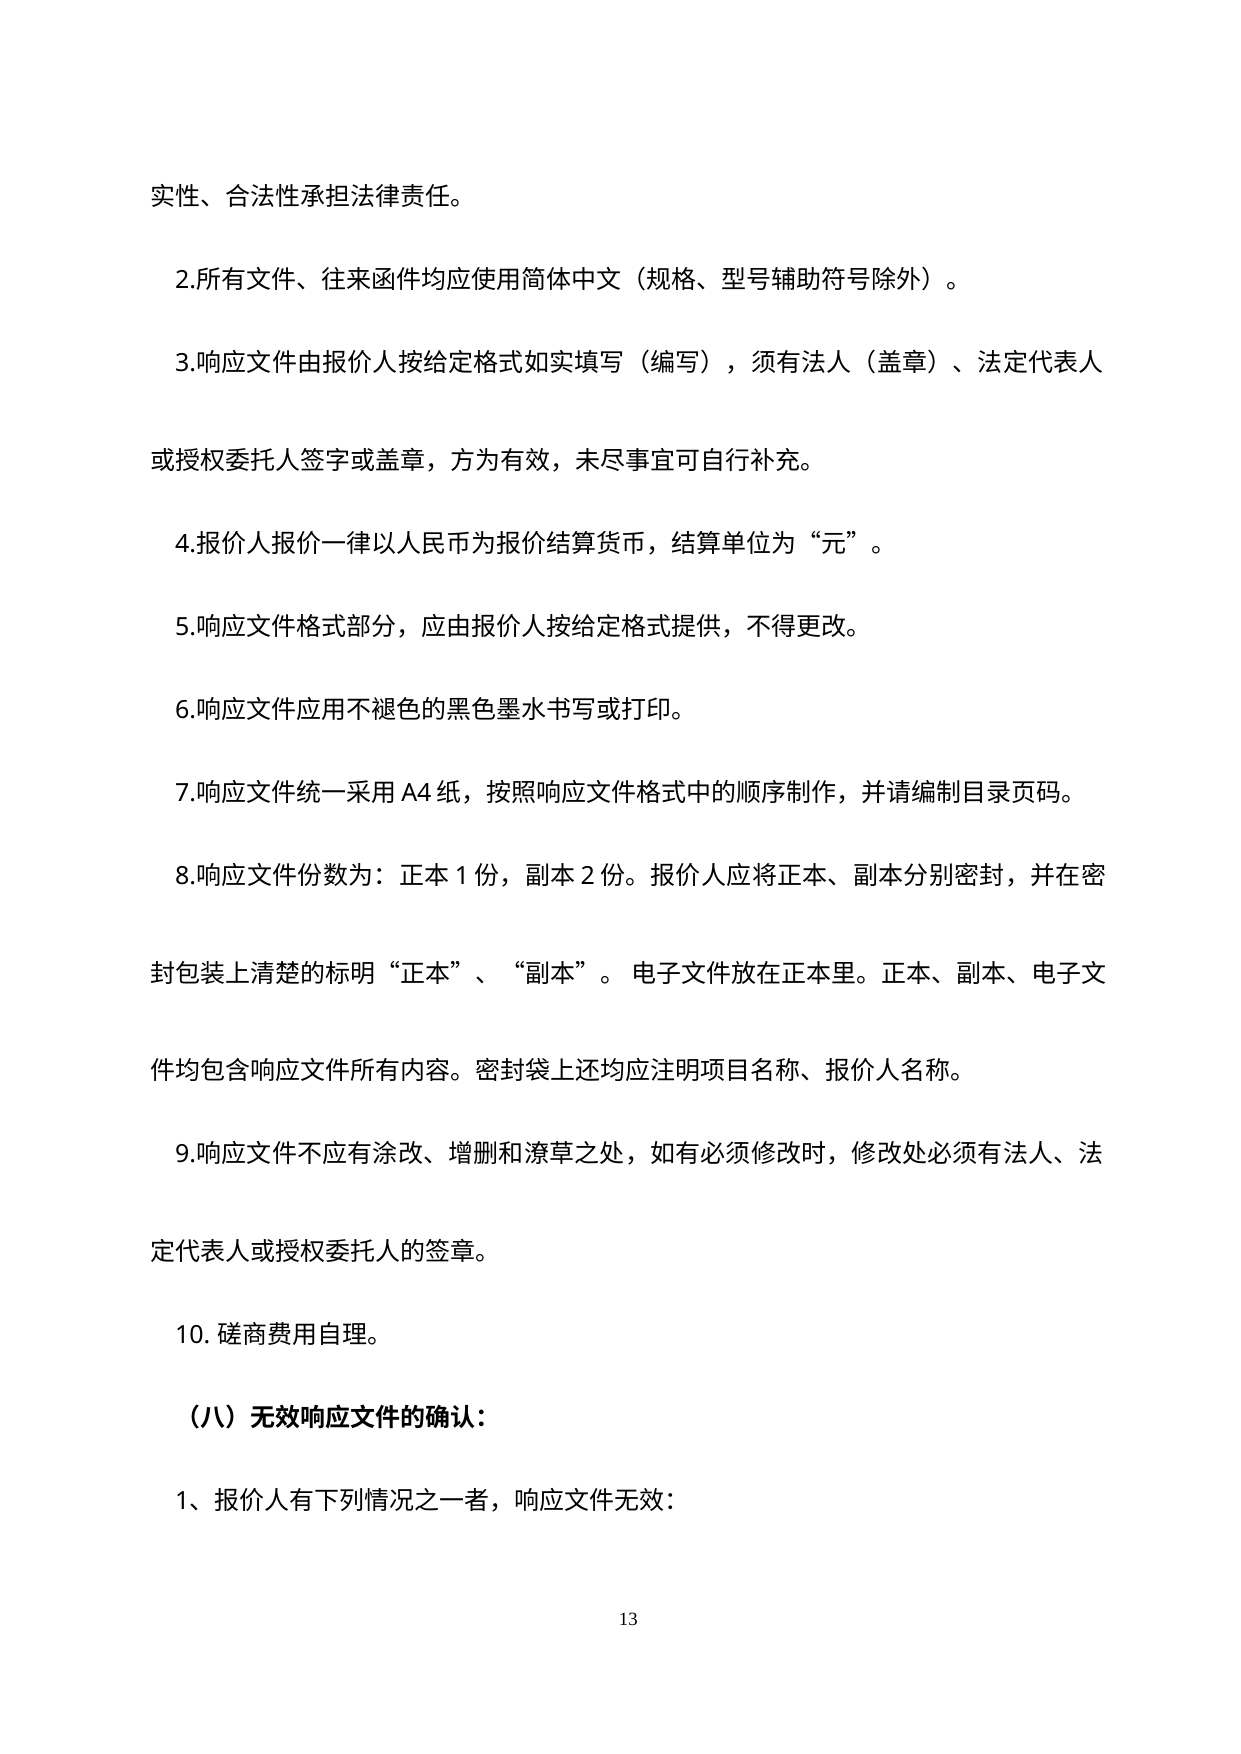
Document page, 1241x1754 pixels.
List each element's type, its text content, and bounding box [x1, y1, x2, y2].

text 10. 磋商费用自理。 [150, 1300, 1106, 1365]
text 3.响应文件由报价人按给定格式如实填写（编写），须有法人（盖章）、法定代表人或授权委托人签字或盖章，方为有效，未尽事宜可自行补充。 [150, 328, 1106, 491]
text 2.所有文件、往来函件均应使用简体中文（规格、型号辅助符号除外）。 [150, 245, 1106, 310]
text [150, 162, 1106, 227]
text 4.报价人报价一律以人民币为报价结算货币，结算单位为“元”。 [150, 509, 1106, 574]
text 6.响应文件应用不褪色的黑色墨水书写或打印。 [150, 675, 1106, 740]
text 7.响应文件统一采用A4纸，按照响应文件格式中的顺序制作，并请编制目录页码。 [150, 758, 1106, 823]
text 5.响应文件格式部分，应由报价人按给定格式提供，不得更改。 [150, 592, 1106, 657]
text （八）无效响应文件的确认： [150, 1383, 1106, 1448]
text 9.响应文件不应有涂改、增删和潦草之处，如有必须修改时，修改处必须有法人、法定代表人或授权委托人的签章。 [150, 1119, 1106, 1282]
text 8.响应文件份数为：正本1份，副本2份。报价人应将正本、副本分别密封，并在密封包装上清楚的标明“正本”、“副本”。 电子文件放在正本里。正本、副本、电子文件均包含响应文件所有内容。密封袋上还均应注明项目名称、报价人名称。 [150, 841, 1106, 1101]
text 1、报价人有下列情况之一者，响应文件无效： [150, 1466, 1106, 1531]
